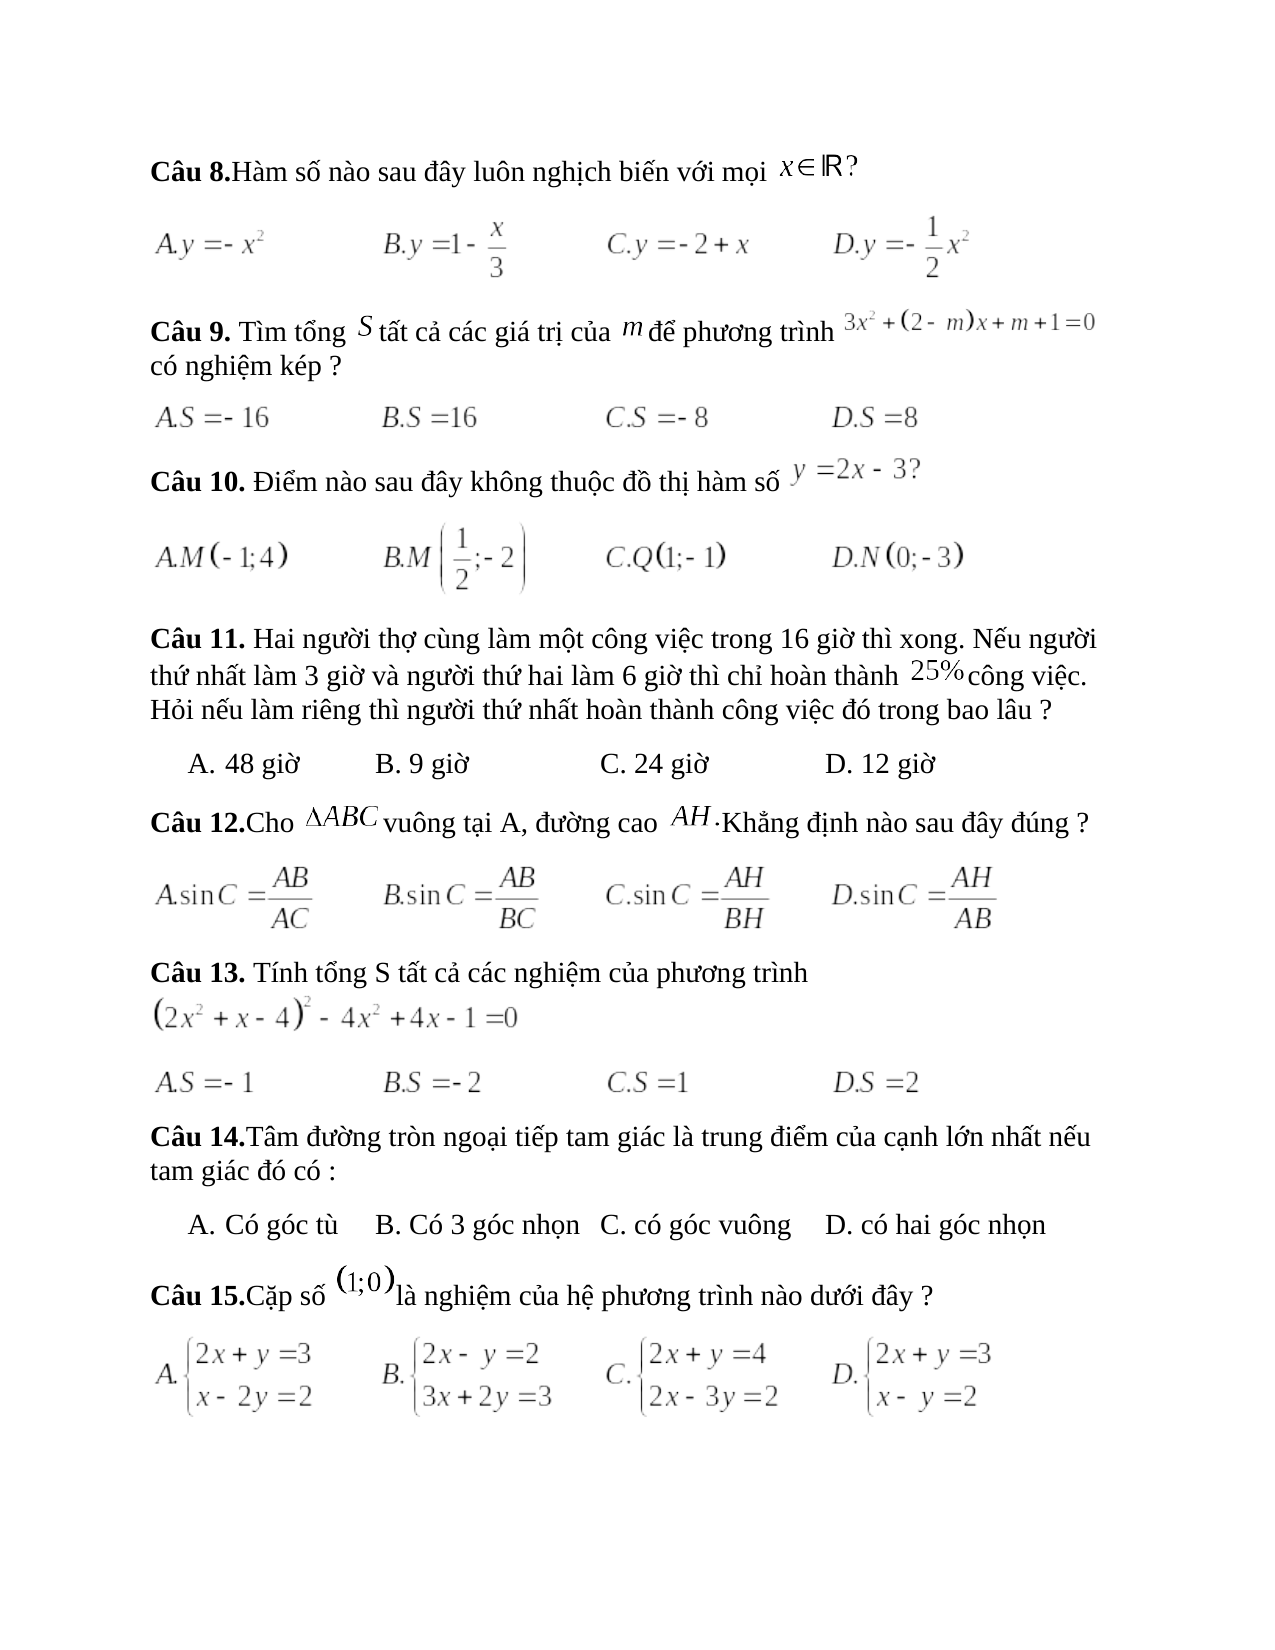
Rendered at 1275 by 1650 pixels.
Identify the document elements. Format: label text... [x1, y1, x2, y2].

text Câu 13. Tính tổng S tất cả các nghiệm của phương trình [150, 955, 1125, 1046]
text Câu 10. Điểm nào sau đây không thuộc đồ thị hàm số [150, 454, 1125, 498]
text Câu 12.Cho vuông tại A, đường cao Khẳng định nào sau đây đúng ? [150, 801, 1125, 838]
text Câu 11. Hai người thợ cùng làm một công việc trong 16 giờ thì xong. Nếu người thứ nhất làm 3 giờ và người thứ hai làm 6 giờ thì chỉ hoàn thành công việc. Hỏi nếu làm riêng thì người thứ nhất hoàn thành công việc đó trong bao lâu ? [150, 621, 1125, 726]
list 48 giờ B. 9 giờ C. 24 giờ D. 12 giờ [187, 746, 1125, 780]
text Câu 9. Tìm tổng tất cả các giá trị của để phương trình có nghiệm kép ? [150, 304, 1125, 381]
text Câu 15.Cặp số là nghiệm của hệ phương trình nào dưới đây ? [150, 1262, 1125, 1312]
text Câu 14.Tâm đường tròn ngoại tiếp tam giác là trung điểm của cạnh lớn nhất nếu tam giác đó có : [150, 1119, 1125, 1186]
list Có góc tù B. Có 3 góc nhọn C. có góc vuông D. có hai góc nhọn [187, 1207, 1125, 1241]
text Câu 8.Hàm số nào sau đây luôn nghịch biến với mọi [150, 150, 1125, 187]
